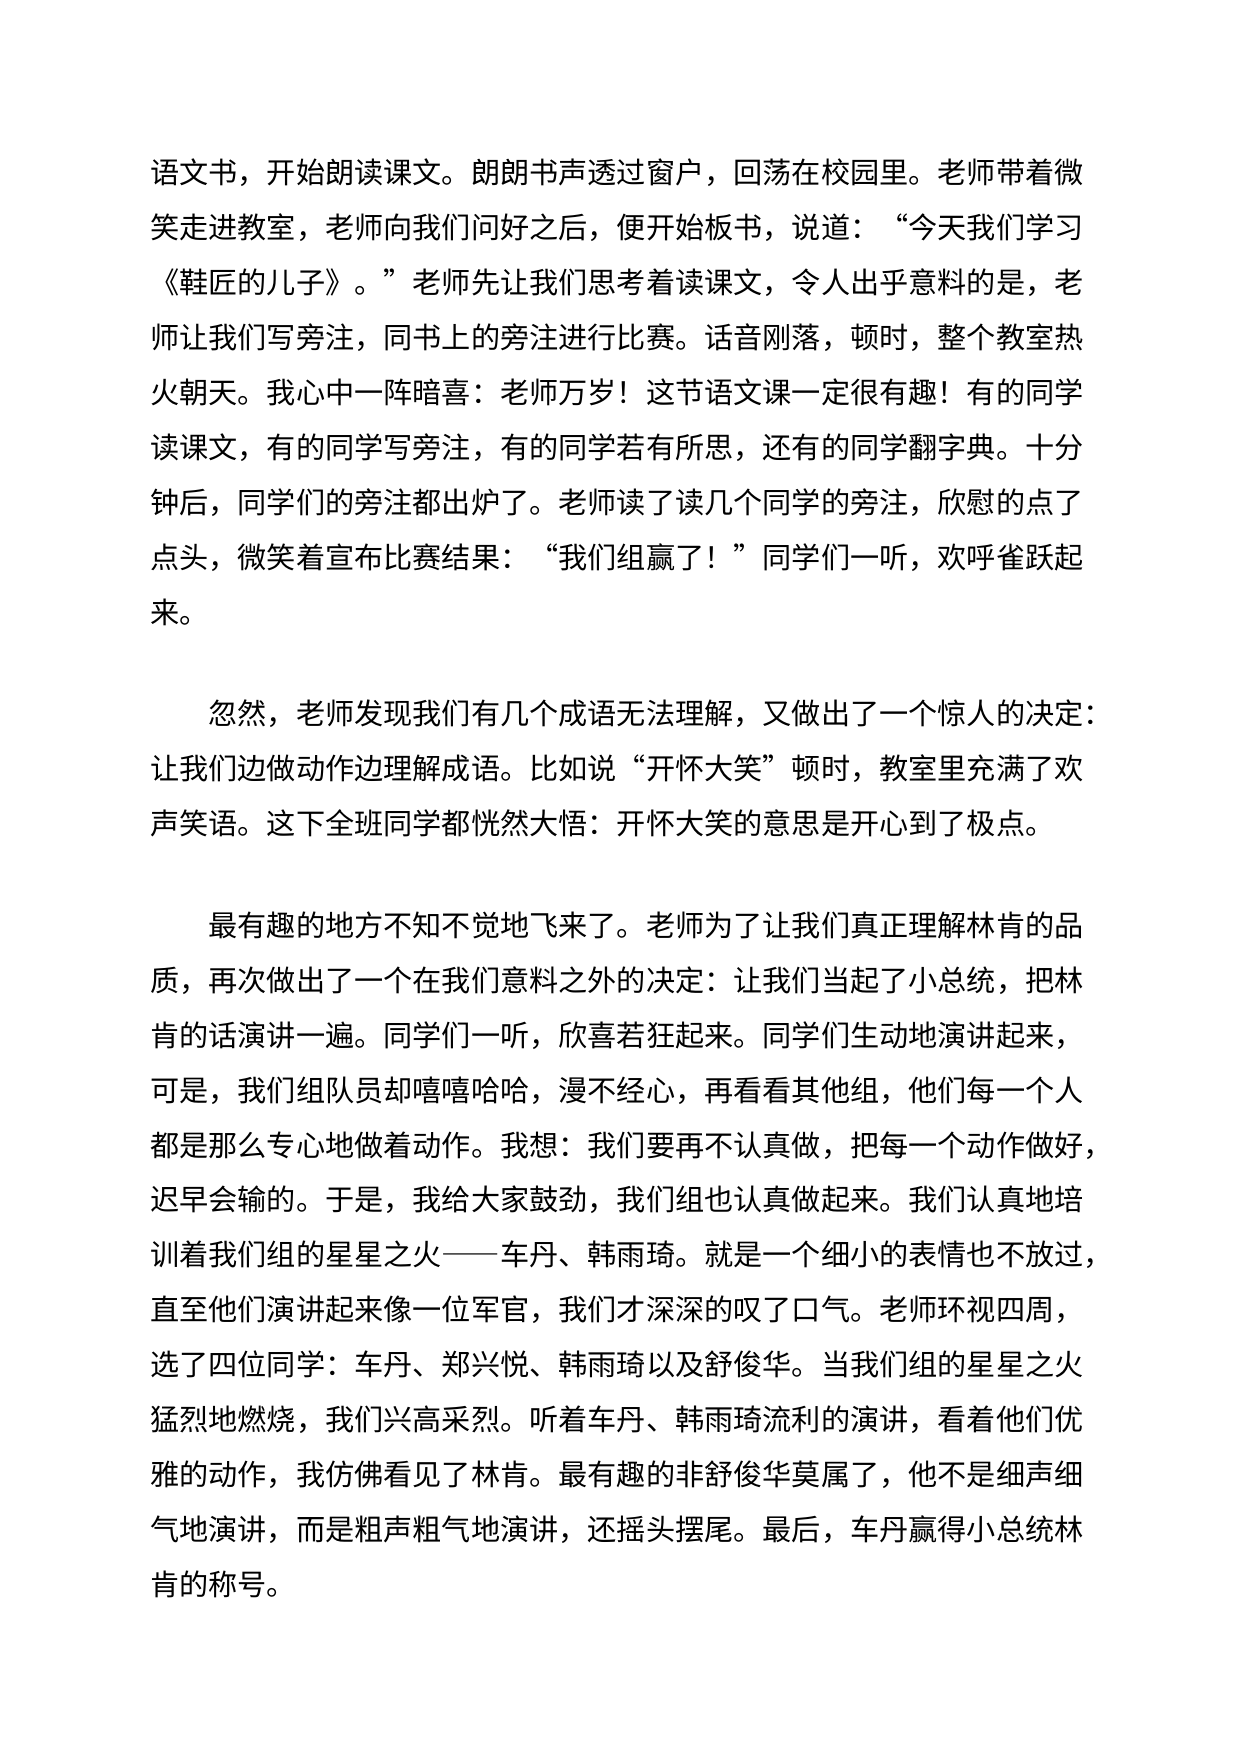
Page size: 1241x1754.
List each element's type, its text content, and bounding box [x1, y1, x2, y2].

text 忽然，老师发现我们有几个成语无法理解，又做出了一个惊人的决定：让我们边做动作边理解成语。比如说“开怀大笑”顿时，教室里充满了欢声笑语。这下全班同学都恍然大悟：开怀大笑的意思是开心到了极点。 [150, 691, 1090, 843]
text 最有趣的地方不知不觉地飞来了。老师为了让我们真正理解林肯的品质，再次做出了一个在我们意料之外的决定：让我们当起了小总统，把林肯的话演讲一遍。同学们一听，欣喜若狂起来。同学们生动地演讲起来，可是，我们组队员却嘻嘻哈哈，漫不经心，再看看其他组，他们每一个人都是那么专心地做着动作。我想：我们要再不认真做，把每一个动作做好，迟早会输的。于是，我给大家鼓劲，我们组也认真做起来。我们认真地培训着我们组的星星之火——车丹、韩雨琦。就是一个细小的表情也不放过，直至他们演讲起来像一位军官，我们才深深的叹了口气。老师环视四周，选了四位同学：车丹、郑兴悦、韩雨琦以及舒俊华。当我们组的星星之火猛烈地燃烧，我们兴高采烈。听着车丹、韩雨琦流利的演讲，看着他们优雅的动作，我仿佛看见了林肯。最有趣的非舒俊华莫属了，他不是细声细气地演讲，而是粗声粗气地演讲，还摇头摆尾。最后，车丹赢得小总统林肯的称号。 [150, 902, 1090, 1603]
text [150, 150, 1090, 631]
